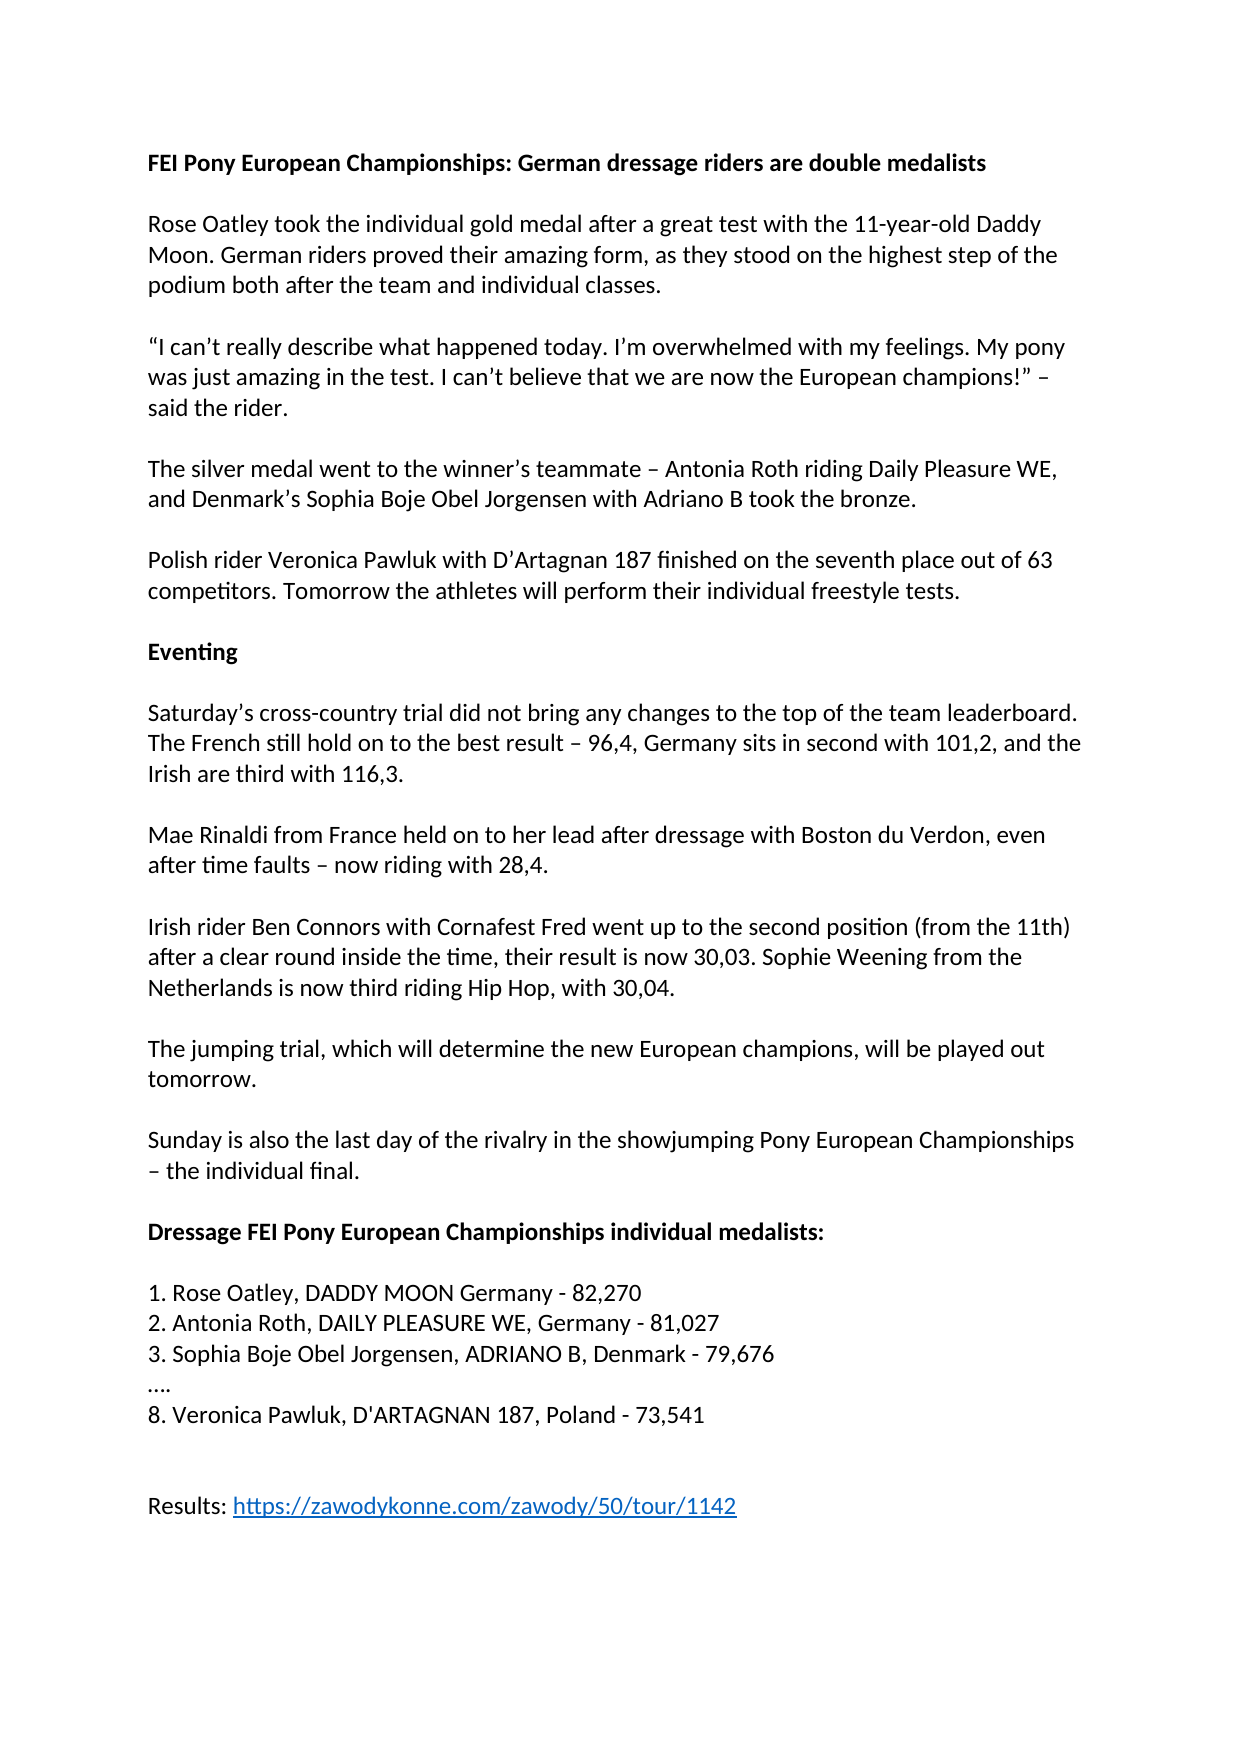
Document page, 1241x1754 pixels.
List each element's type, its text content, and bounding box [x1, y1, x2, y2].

text 8. Veronica Pawluk, D'ARTAGNAN 187, Poland - 73,541 [148, 1399, 1093, 1429]
text 3. Sophia Boje Obel Jorgensen, ADRIANO B, Denmark - 79,676 [148, 1338, 1093, 1368]
text Polish rider Veronica Pawluk with D’Artagnan 187 finished on the seventh place out of 63 competitors. Tomorrow the athletes will perform their individual freestyle tests. [148, 544, 1093, 605]
text The jumping trial, which will determine the new European champions, will be played out tomorrow. [148, 1033, 1093, 1094]
text FEI Pony European Championships: German dressage riders are double medalists [148, 148, 1093, 178]
text Sunday is also the last day of the rivalry in the showjumping Pony European Championships – the individual final. [148, 1124, 1093, 1185]
text The silver medal went to the winner’s teammate – Antonia Roth riding Daily Pleasure WE, and Denmark’s Sophia Boje Obel Jorgensen with Adriano B took the bronze. [148, 453, 1093, 514]
text Dressage FEI Pony European Championships individual medalists: [148, 1216, 1093, 1246]
text 1. Rose Oatley, DADDY MOON Germany - 82,270 [148, 1277, 1093, 1307]
text …. [148, 1368, 1093, 1399]
text Irish rider Ben Connors with Cornafest Fred went up to the second position (from the 11th) after a clear round inside the time, their result is now 30,03. Sophie Weening from the Netherlands is now third riding Hip Hop, with 30,04. [148, 911, 1093, 1002]
text Eventing [148, 636, 1093, 666]
text Results: https://zawodykonne.com/zawody/50/tour/1142 [148, 1491, 1093, 1521]
text Saturday’s cross-country trial did not bring any changes to the top of the team leaderboard. The French still hold on to the best result – 96,4, Germany sits in second with 101,2, and the Irish are third with 116,3. [148, 697, 1093, 788]
text Rose Oatley took the individual gold medal after a great test with the 11-year-old Daddy Moon. German riders proved their amazing form, as they stood on the highest step of the podium both after the team and individual classes. [148, 209, 1093, 300]
text 2. Antonia Roth, DAILY PLEASURE WE, Germany - 81,027 [148, 1307, 1093, 1338]
text Mae Rinaldi from France held on to her lead after dressage with Boston du Verdon, even after time faults – now riding with 28,4. [148, 819, 1093, 880]
text “I can’t really describe what happened today. I’m overwhelmed with my feelings. My pony was just amazing in the test. I can’t believe that we are now the European champions!” – said the rider. [148, 331, 1093, 422]
